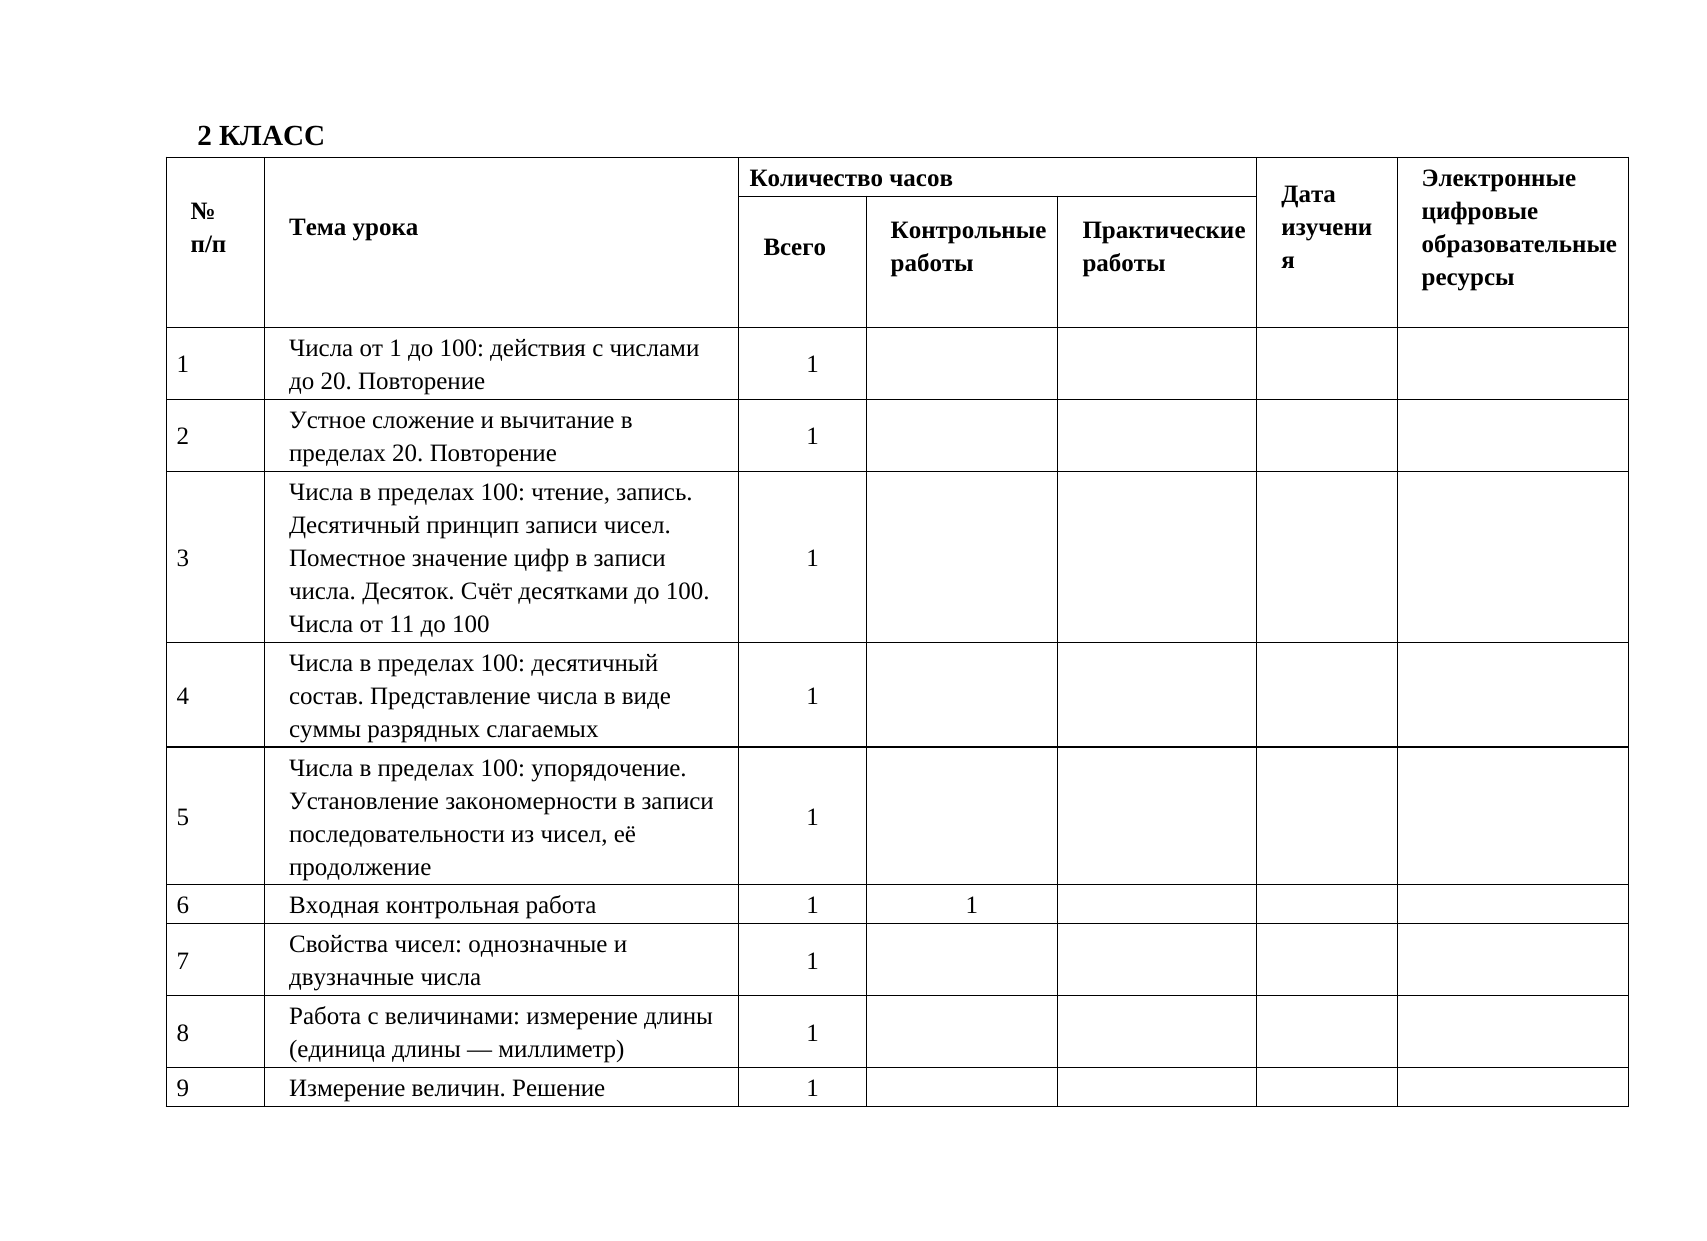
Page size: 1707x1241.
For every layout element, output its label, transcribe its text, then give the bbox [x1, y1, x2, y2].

table_cell [867, 1068, 1057, 1106]
table_cell [1398, 748, 1628, 884]
table_cell Числа в пределах 100: десятичный состав. Представление числа в виде суммы разрядных слагаемых [265, 643, 738, 746]
table_cell 1 [739, 1068, 866, 1106]
table_cell [867, 748, 1057, 884]
table_cell [1398, 643, 1628, 746]
table_cell 1 [739, 924, 866, 995]
table_cell [1398, 472, 1628, 642]
table_cell Работа с величинами: измерение длины (единица длины — миллиметр) [265, 996, 738, 1067]
table_cell [1257, 400, 1397, 471]
table_cell 9 [167, 1068, 264, 1106]
table_cell [1398, 400, 1628, 471]
table_cell [867, 996, 1057, 1067]
table_header Тема урока [265, 158, 738, 327]
table_cell [1058, 472, 1256, 642]
table_cell [1398, 1068, 1628, 1106]
text 2 КЛАСС [190, 118, 1618, 152]
table_header Количество часов [739, 158, 1256, 196]
table_cell [867, 328, 1057, 399]
table_cell [1058, 748, 1256, 884]
table_cell Числа от 1 до 100: действия с числами до 20. Повторение [265, 328, 738, 399]
table_cell 4 [167, 643, 264, 746]
table_cell Устное сложение и вычитание в пределах 20. Повторение [265, 400, 738, 471]
table_header № п/п [167, 158, 264, 327]
table_cell Всего [739, 197, 866, 327]
table_cell [1398, 996, 1628, 1067]
table_cell [867, 924, 1057, 995]
table_cell 1 [739, 643, 866, 746]
table_header Дата изучения [1257, 158, 1397, 327]
table_cell [867, 400, 1057, 471]
table_cell [1398, 924, 1628, 995]
table_cell [1257, 885, 1397, 923]
table_cell 1 [739, 885, 866, 923]
table_cell Контрольные работы [867, 197, 1057, 327]
table_cell 1 [167, 328, 264, 399]
table_cell Практические работы [1058, 197, 1256, 327]
table_cell [867, 643, 1057, 746]
table_cell Входная контрольная работа [265, 885, 738, 923]
table_cell [867, 472, 1057, 642]
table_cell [265, 1068, 738, 1106]
table_cell 5 [167, 748, 264, 884]
table_cell [1257, 924, 1397, 995]
table_header Электронные цифровые образовательные ресурсы [1398, 158, 1628, 327]
table_cell 1 [739, 472, 866, 642]
table_cell 1 [867, 885, 1057, 923]
table_cell [1058, 996, 1256, 1067]
table_cell [1058, 885, 1256, 923]
table_cell 1 [739, 748, 866, 884]
table_cell [1398, 885, 1628, 923]
table_cell [1257, 643, 1397, 746]
table_cell [1398, 328, 1628, 399]
table_cell 8 [167, 996, 264, 1067]
table_cell [1257, 328, 1397, 399]
table_cell 1 [739, 328, 866, 399]
table_cell 2 [167, 400, 264, 471]
table_cell 1 [739, 400, 866, 471]
table_cell [1058, 924, 1256, 995]
table_cell 6 [167, 885, 264, 923]
table_cell Свойства чисел: однозначные и двузначные числа [265, 924, 738, 995]
table_cell 7 [167, 924, 264, 995]
table_cell 3 [167, 472, 264, 642]
table_cell 1 [739, 996, 866, 1067]
table_cell [1257, 1068, 1397, 1106]
table_cell [1058, 643, 1256, 746]
table_cell [1257, 748, 1397, 884]
table_cell [1257, 472, 1397, 642]
table_cell Числа в пределах 100: чтение, запись. Десятичный принцип записи чисел. Поместное значение цифр в записи числа. Десяток. Счёт десятками до 100. Числа от 11 до 100 [265, 472, 738, 642]
table_cell [1058, 328, 1256, 399]
table_cell [1058, 1068, 1256, 1106]
table_cell Числа в пределах 100: упорядочение. Установление закономерности в записи последовательности из чисел, её продолжение [265, 748, 738, 884]
table_cell [1058, 400, 1256, 471]
table_cell [1257, 996, 1397, 1067]
